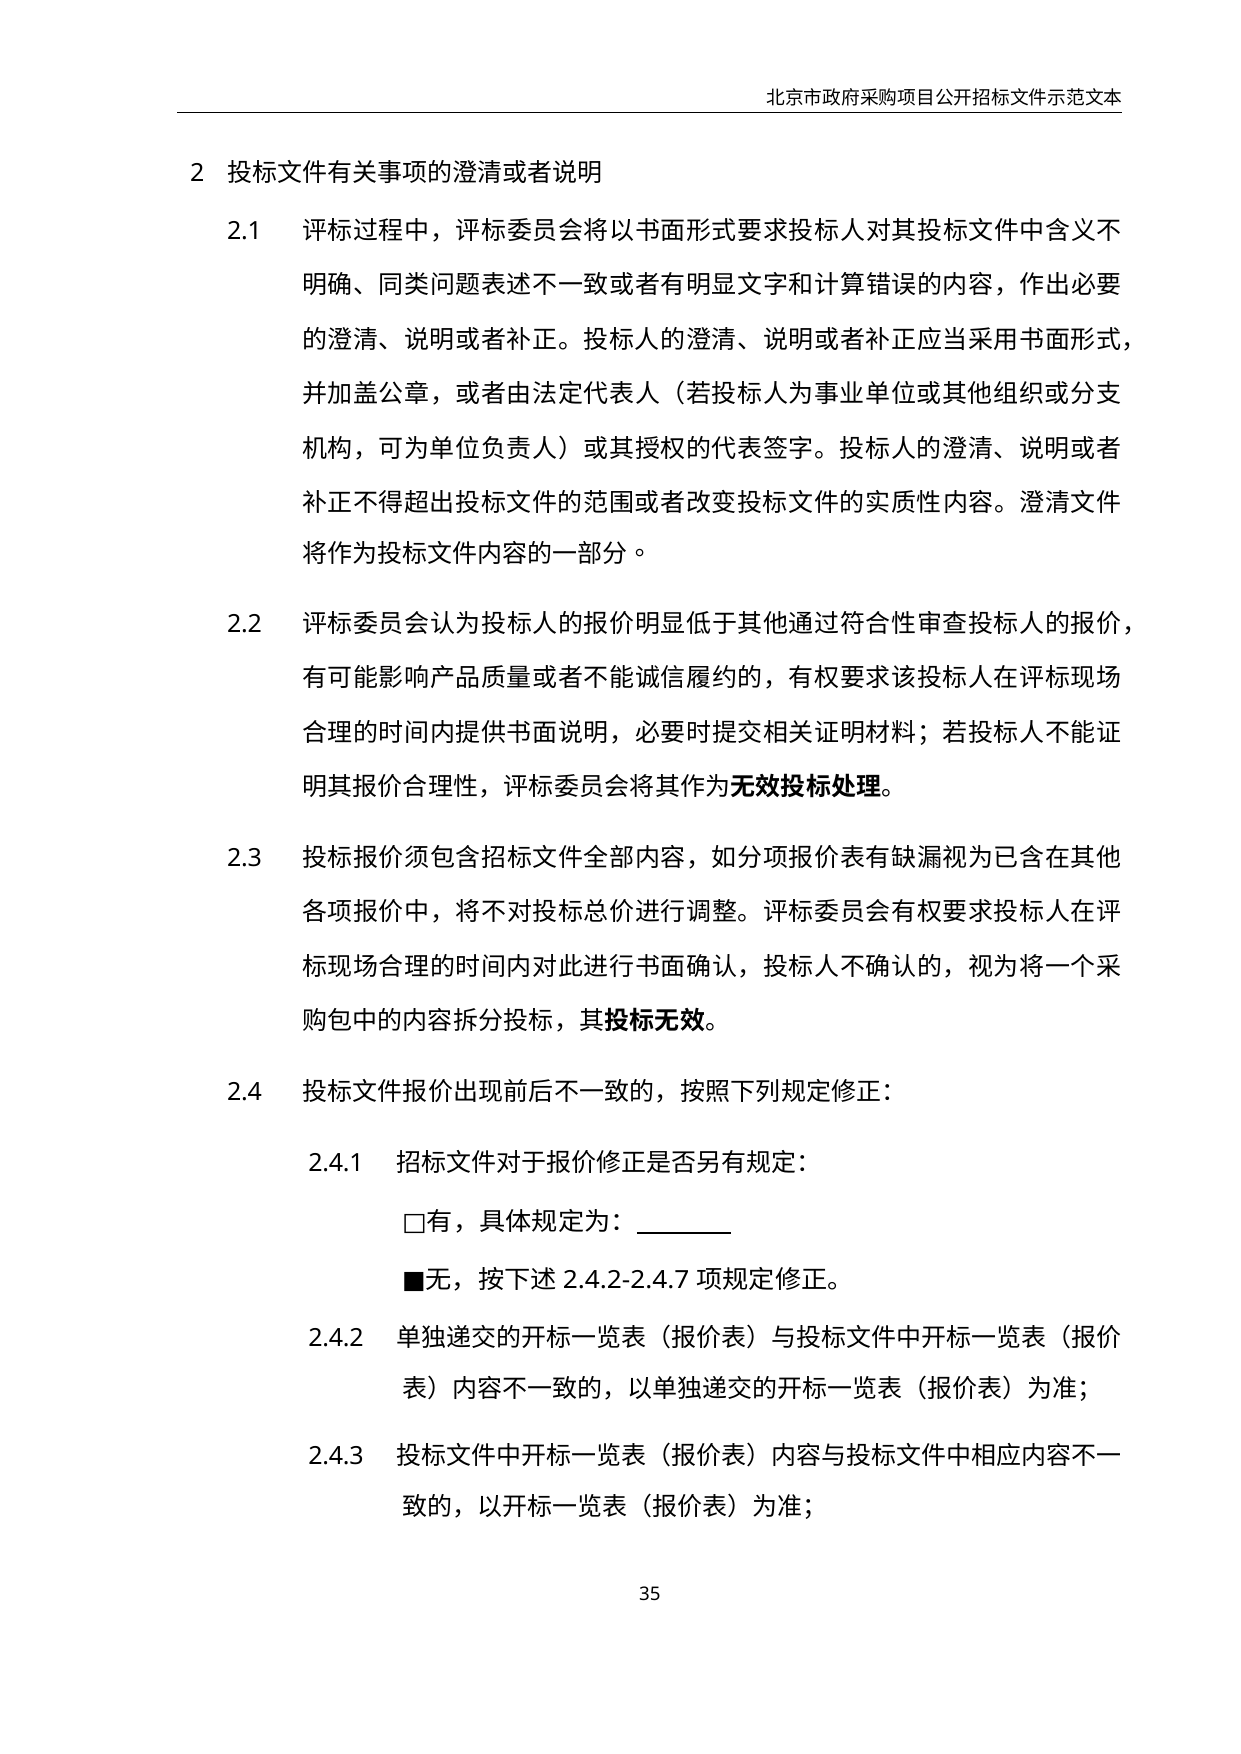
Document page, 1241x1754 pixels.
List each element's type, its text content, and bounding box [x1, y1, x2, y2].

list 单独递交的开标一览表（报价表）与投标文件中开标一览表（报价表）内容不一致的，以单独递交的开标一览表（报价表）为准； [308, 1318, 1122, 1405]
list 评标委员会认为投标人的报价明显低于其他通过符合性审查投标人的报价，有可能影响产品质量或者不能诚信履约的，有权要求该投标人在评标现场合理的时间内提供书面说明，必要时提交相关证明材料；若投标人不能证明其报价合理性，评标委员会将其作为无效投标处理。 [227, 603, 1122, 803]
text ■无，按下述 2.4.2-2.4.7 项规定修正。 [402, 1259, 1122, 1296]
list 投标报价须包含招标文件全部内容，如分项报价表有缺漏视为已含在其他各项报价中，将不对投标总价进行调整。评标委员会有权要求投标人在评标现场合理的时间内对此进行书面确认，投标人不确认的，视为将一个采购包中的内容拆分投标，其投标无效。 [227, 837, 1122, 1037]
list 评标过程中，评标委员会将以书面形式要求投标人对其投标文件中含义不明确、同类问题表述不一致或者有明显文字和计算错误的内容，作出必要的澄清、说明或者补正。投标人的澄清、说明或者补正应当采用书面形式，并加盖公章，或者由法定代表人（若投标人为事业单位或其他组织或分支机构，可为单位负责人）或其授权的代表签字。投标人的澄清、说明或者补正不得超出投标文件的范围或者改变投标文件的实质性内容。澄清文件将作为投标文件内容的一部分。 [227, 211, 1122, 570]
text □有，具体规定为： [402, 1201, 1122, 1237]
list 招标文件对于报价修正是否另有规定： [308, 1143, 1122, 1179]
list 投标文件报价出现前后不一致的，按照下列规定修正： [227, 1072, 1122, 1108]
list 投标文件中开标一览表（报价表）内容与投标文件中相应内容不一致的，以开标一览表（报价表）为准； [308, 1436, 1122, 1523]
list 投标文件有关事项的澄清或者说明 [190, 152, 1122, 188]
